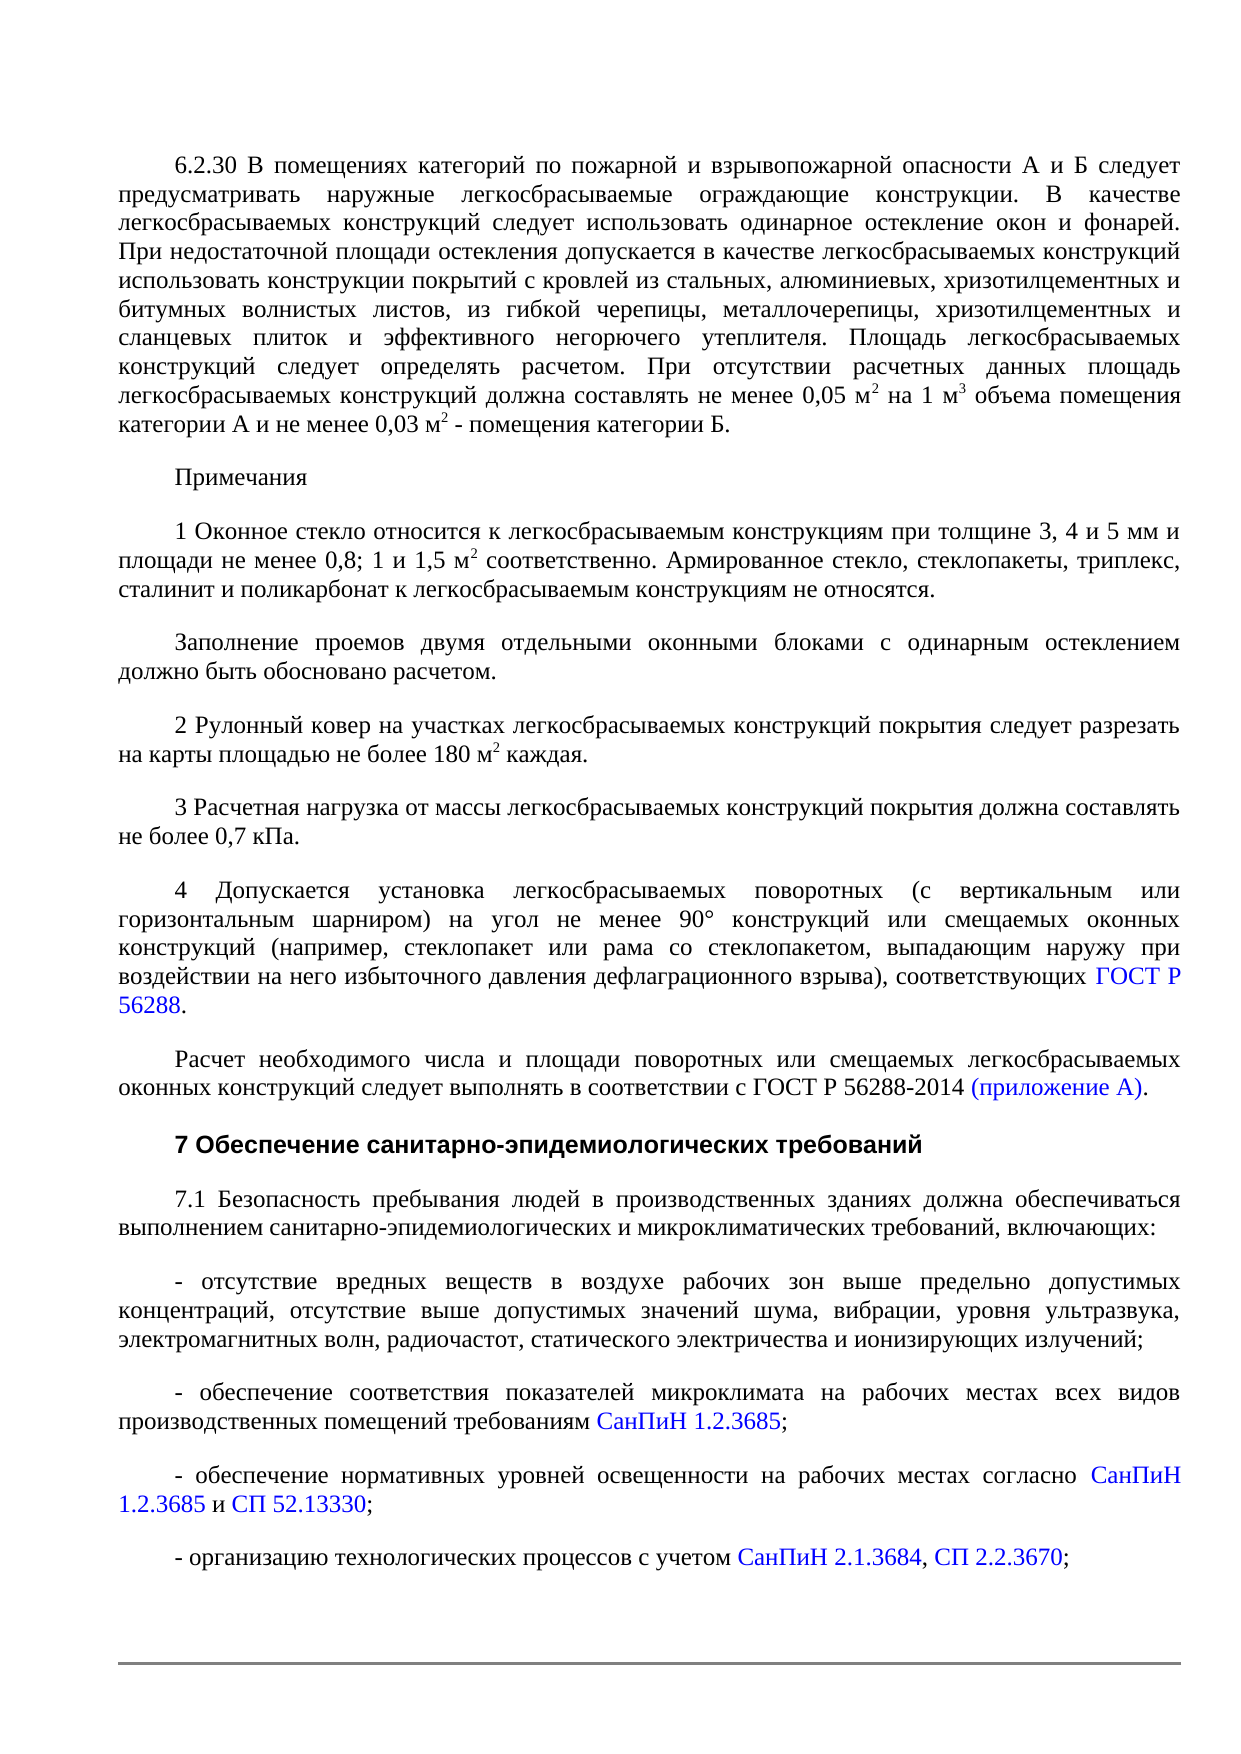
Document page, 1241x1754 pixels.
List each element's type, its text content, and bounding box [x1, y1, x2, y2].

text - отсутствие вредных веществ в воздухе рабочих зон выше предельно допустимых концентраций, отсутствие выше допустимых значений шума, вибрации, уровня ультразвука, электромагнитных волн, радиочастот, статического электричества и ионизирующих излучений; [118, 1266, 1181, 1352]
text 1 Оконное стекло относится к легкосбрасываемым конструкциям при толщине 3, 4 и 5 мм и площади не менее 0,8; 1 и 1,5 м2 соответственно. Армированное стекло, стеклопакеты, триплекс, сталинит и поликарбонат к легкосбрасываемым конструкциям не относятся. [118, 516, 1181, 602]
text 7 Обеспечение санитарно-эпидемиологических требований [118, 1130, 1181, 1159]
text Заполнение проемов двумя отдельными оконными блоками с одинарным остеклением должно быть обосновано расчетом. [118, 627, 1181, 685]
text 6.2.30 В помещениях категорий по пожарной и взрывопожарной опасности А и Б следует предусматривать наружные легкосбрасываемые ограждающие конструкции. В качестве легкосбрасываемых конструкций следует использовать одинарное остекление окон и фонарей. При недостаточной площади остекления допускается в качестве легкосбрасываемых конструкций использовать конструкции покрытий с кровлей из стальных, алюминиевых, хризотилцементных и битумных волнистых листов, из гибкой черепицы, металлочерепицы, хризотилцементных и сланцевых плиток и эффективного негорючего утеплителя. Площадь легкосбрасываемых конструкций следует определять расчетом. При отсутствии расчетных данных площадь легкосбрасываемых конструкций должна составлять не менее 0,05 м2 на 1 м3 объема помещения категории А и не менее 0,03 м2 - помещения категории Б. [118, 150, 1181, 437]
text Расчет необходимого числа и площади поворотных или смещаемых легкосбрасываемых оконных конструкций следует выполнять в соответствии с ГОСТ Р 56288-2014 (приложение А). [118, 1044, 1181, 1101]
text - организацию технологических процессов с учетом СанПиН 2.1.3684, СП 2.2.3670; [118, 1542, 1181, 1571]
text 3 Расчетная нагрузка от массы легкосбрасываемых конструкций покрытия должна составлять не более 0,7 кПа. [118, 792, 1181, 850]
text - обеспечение соответствия показателей микроклимата на рабочих местах всех видов производственных помещений требованиям СанПиН 1.2.3685; [118, 1377, 1181, 1435]
text 4 Допускается установка легкосбрасываемых поворотных (с вертикальным или горизонтальным шарниром) на угол не менее 90° конструкций или смещаемых оконных конструкций (например, стеклопакет или рама со стеклопакетом, выпадающим наружу при воздействии на него избыточного давления дефлаграционного взрыва), соответствующих ГОСТ Р 56288. [118, 875, 1181, 1019]
text 7.1 Безопасность пребывания людей в производственных зданиях должна обеспечиваться выполнением санитарно-эпидемиологических и микроклиматических требований, включающих: [118, 1184, 1181, 1241]
text - обеспечение нормативных уровней освещенности на рабочих местах согласно СанПиН 1.2.3685 и СП 52.13330; [118, 1460, 1181, 1517]
text Примечания [118, 462, 1181, 491]
text 2 Рулонный ковер на участках легкосбрасываемых конструкций покрытия следует разрезать на карты площадью не более 180 м2 каждая. [118, 710, 1181, 767]
